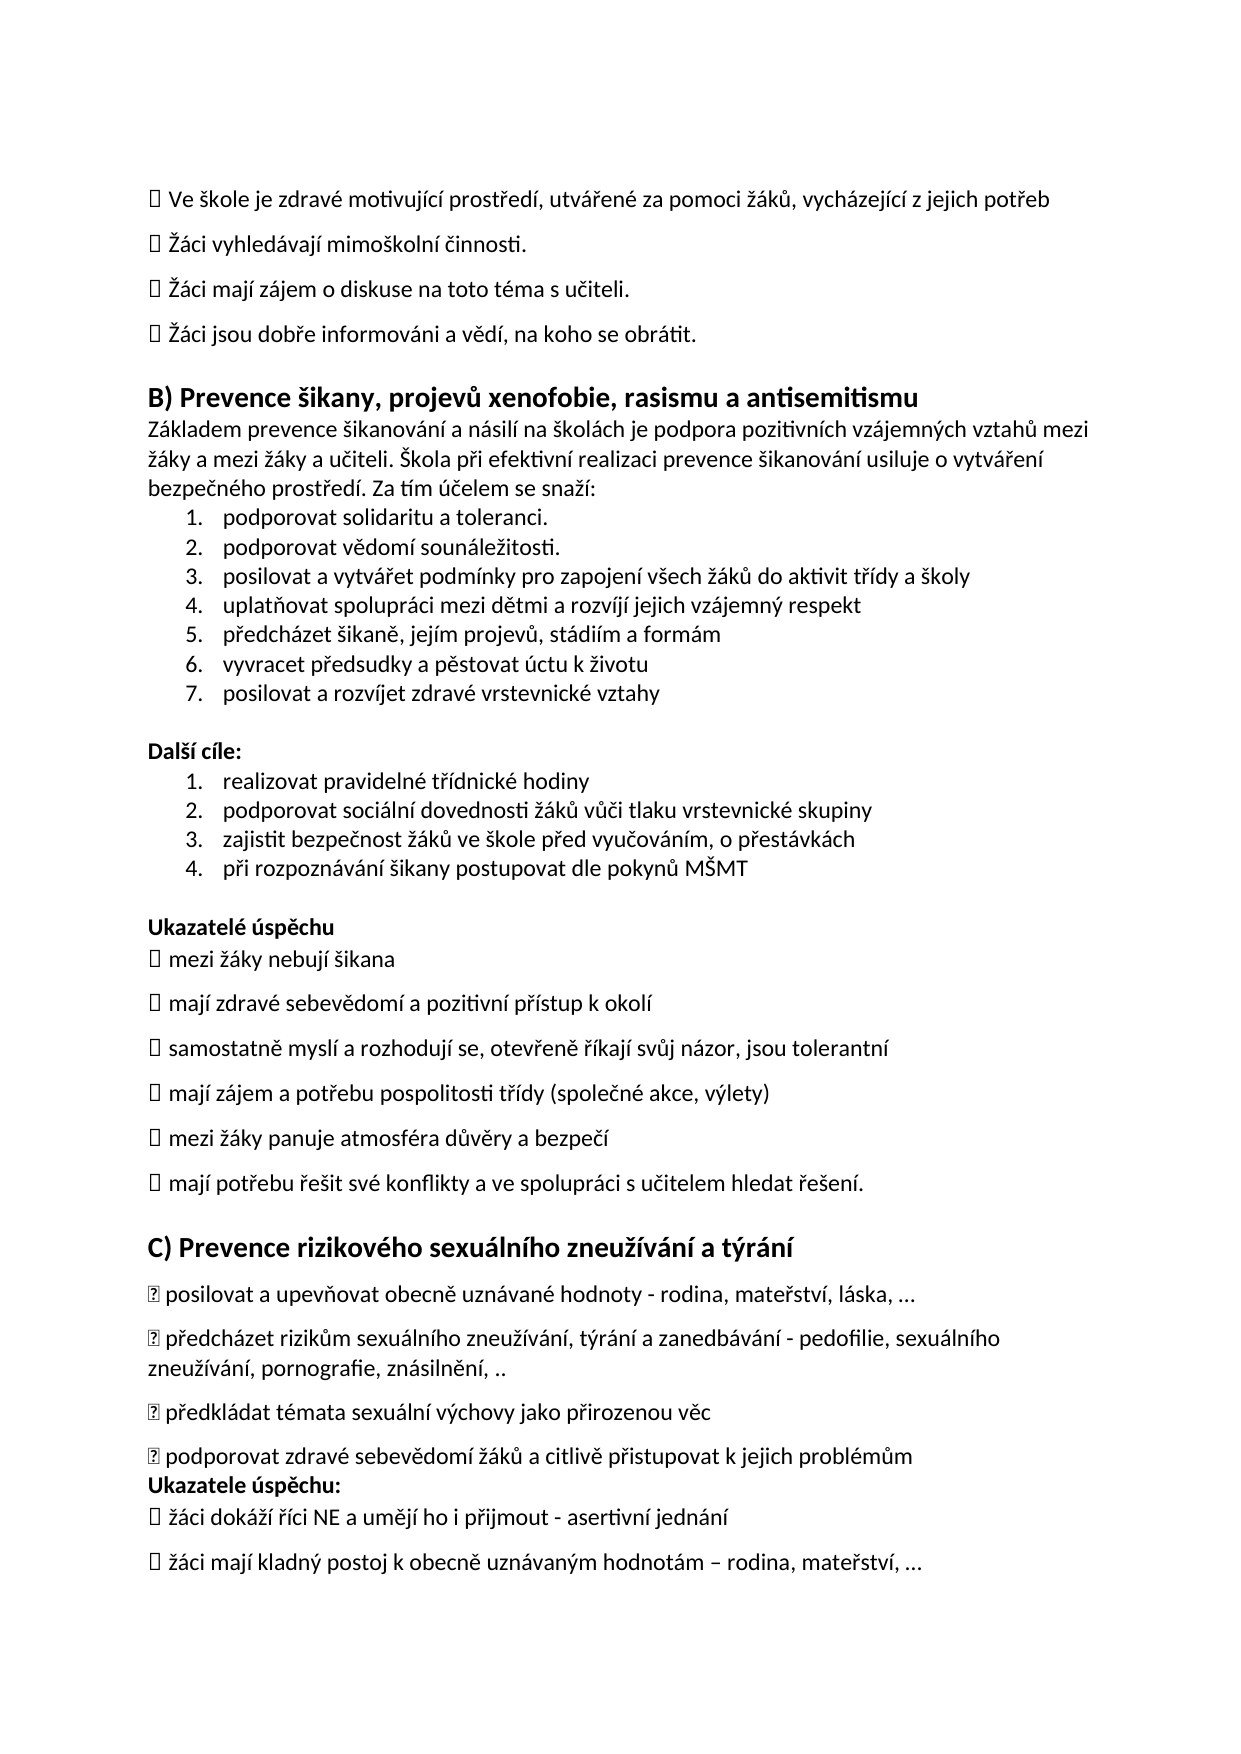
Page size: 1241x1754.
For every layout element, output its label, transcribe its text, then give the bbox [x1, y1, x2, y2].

text  žáci dokáží říci NE a umějí ho i přijmout - asertivní jednání [148, 1499, 1093, 1532]
list posilovat a rozvíjet zdravé vrstevnické vztahy [185, 678, 1093, 707]
text Ukazatelé úspěchu [148, 912, 1093, 941]
text  předcházet rizikům sexuálního zneužívání, týrání a zanedbávání - pedofilie, sexuálního zneužívání, pornografie, znásilnění, .. [148, 1323, 1093, 1382]
list podporovat vědomí sounáležitosti. [185, 532, 1093, 561]
text  samostatně myslí a rozhodují se, otevřeně říkají svůj názor, jsou tolerantní [148, 1031, 1093, 1064]
list posilovat a vytvářet podmínky pro zapojení všech žáků do aktivit třídy a školy [185, 561, 1093, 590]
text  mezi žáky nebují šikana [148, 941, 1093, 974]
text  podporovat zdravé sebevědomí žáků a citlivě přistupovat k jejich problémům [148, 1441, 1093, 1470]
list zajistit bezpečnost žáků ve škole před vyučováním, o přestávkách [185, 824, 1093, 853]
list vyvracet předsudky a pěstovat úctu k životu [185, 649, 1093, 678]
list podporovat sociální dovednosti žáků vůči tlaku vrstevnické skupiny [185, 795, 1093, 824]
list předcházet šikaně, jejím projevů, stádiím a formám [185, 619, 1093, 649]
text C) Prevence rizikového sexuálního zneužívání a týrání [148, 1229, 1093, 1264]
list uplatňovat spolupráci mezi dětmi a rozvíjí jejich vzájemný respekt [185, 590, 1093, 619]
text Ukazatele úspěchu: [148, 1470, 1093, 1499]
list podporovat solidaritu a toleranci. [185, 502, 1093, 532]
text Další cíle: [148, 736, 1093, 766]
text  Žáci jsou dobře informováni a vědí, na koho se obrátit. [148, 317, 1093, 349]
text  předkládat témata sexuální výchovy jako přirozenou věc [148, 1397, 1093, 1426]
text  mají potřebu řešit své konflikty a ve spolupráci s učitelem hledat řešení. [148, 1166, 1093, 1198]
text  Žáci mají zájem o diskuse na toto téma s učiteli. [148, 272, 1093, 304]
list realizovat pravidelné třídnické hodiny [185, 766, 1093, 795]
text  Ve škole je zdravé motivující prostředí, utvářené za pomoci žáků, vycházející z jejich potřeb [148, 182, 1093, 214]
list při rozpoznávání šikany postupovat dle pokynů MŠMT [185, 853, 1093, 883]
text  mezi žáky panuje atmosféra důvěry a bezpečí [148, 1121, 1093, 1153]
text  mají zdravé sebevědomí a pozitivní přístup k okolí [148, 986, 1093, 1019]
text  posilovat a upevňovat obecně uznávané hodnoty - rodina, mateřství, láska, … [148, 1279, 1093, 1309]
text Základem prevence šikanování a násilí na školách je podpora pozitivních vzájemných vztahů mezi žáky a mezi žáky a učiteli. Škola při efektivní realizaci prevence šikanování usiluje o vytváření bezpečného prostředí. Za tím účelem se snaží: [148, 414, 1093, 502]
text  Žáci vyhledávají mimoškolní činnosti. [148, 227, 1093, 259]
text  mají zájem a potřebu pospolitosti třídy (společné akce, výlety) [148, 1076, 1093, 1109]
text  žáci mají kladný postoj k obecně uznávaným hodnotám – rodina, mateřství, … [148, 1544, 1093, 1577]
text B) Prevence šikany, projevů xenofobie, rasismu a antisemitismu [148, 379, 1093, 414]
